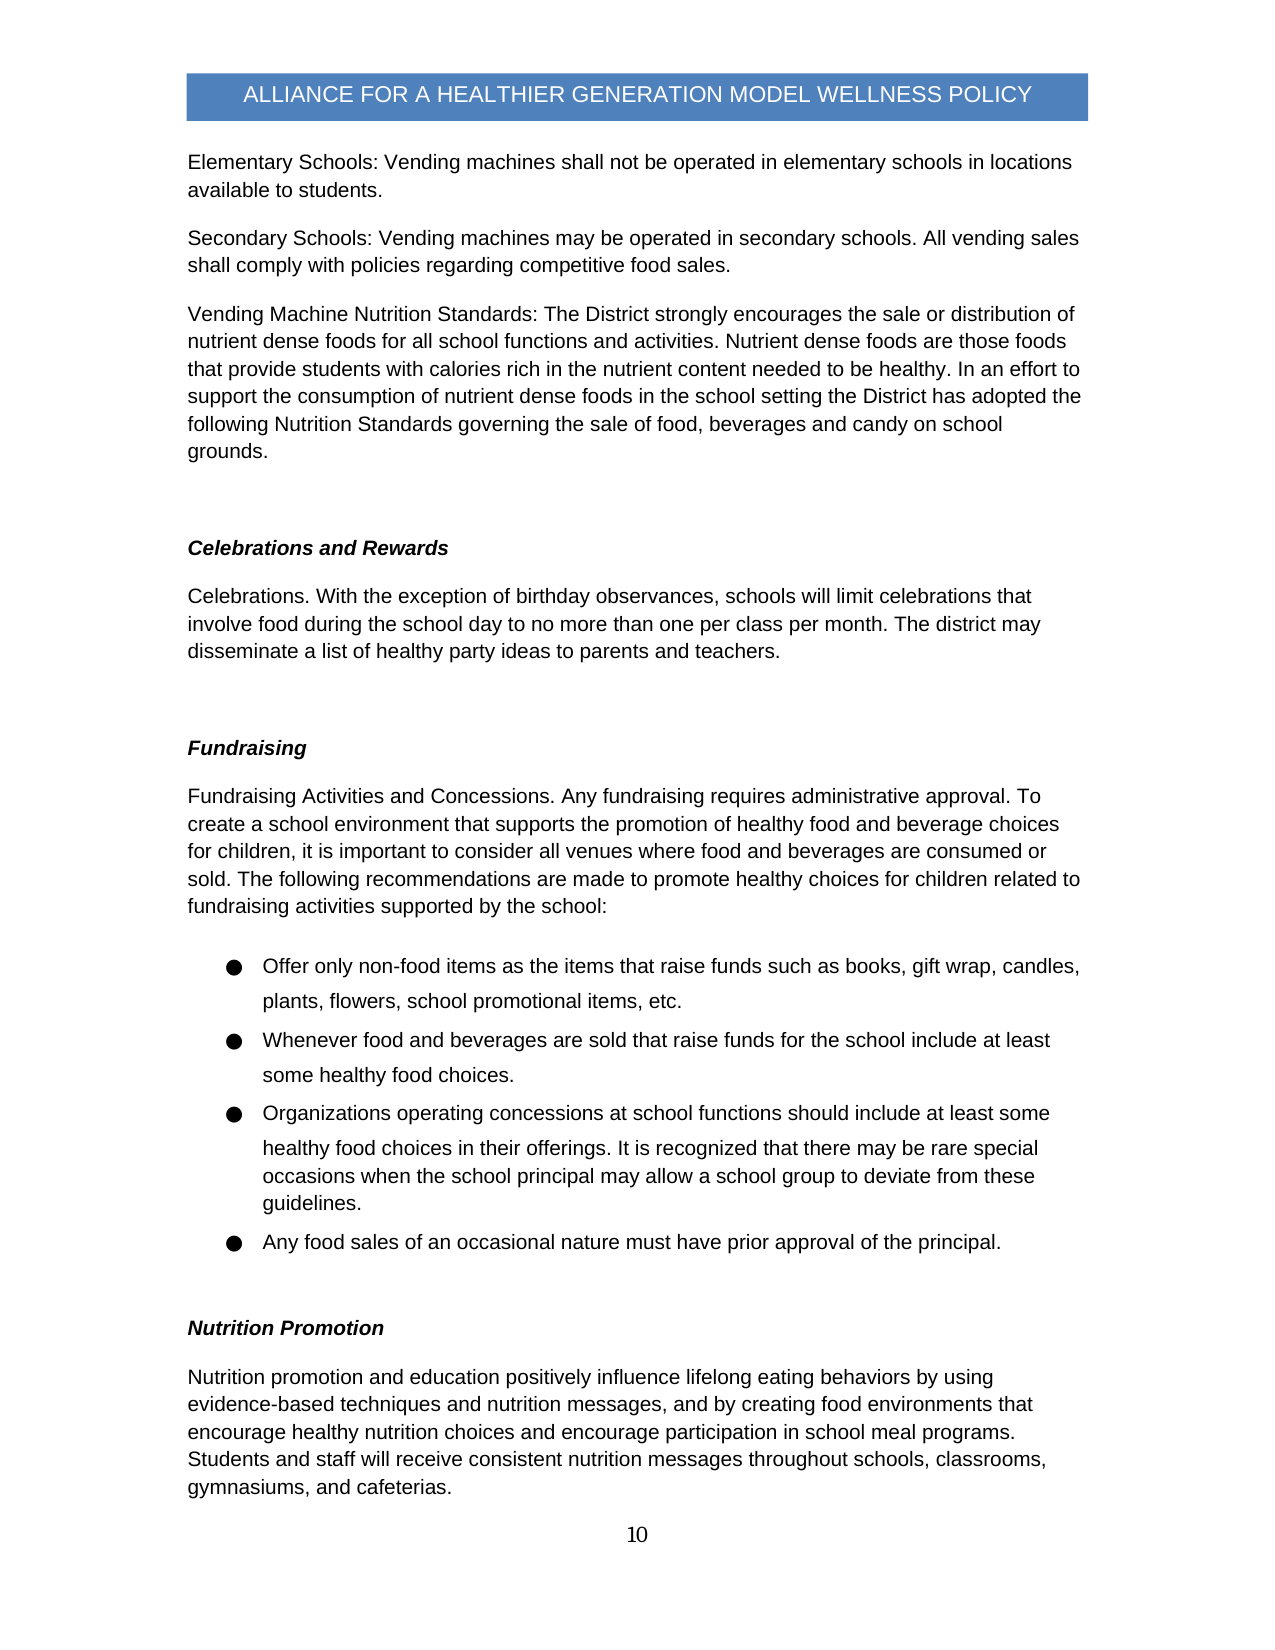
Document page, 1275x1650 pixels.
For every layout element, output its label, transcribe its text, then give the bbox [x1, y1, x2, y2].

text Celebrations and Rewards [187, 536, 1087, 560]
text Elementary Schools: Vending machines shall not be operated in elementary schools in locations available to students. [187, 150, 1087, 201]
text Nutrition Promotion [187, 1316, 1087, 1340]
text Celebrations. With the exception of birthday observances, schools will limit celebrations that involve food during the school day to no more than one per class per month. The district may disseminate a list of healthy party ideas to parents and teachers. [187, 584, 1087, 663]
list Whenever food and beverages are sold that raise funds for the school include at least some healthy food choices. [225, 1016, 1087, 1086]
list Offer only non-food items as the items that raise funds such as books, gift wrap, candles, plants, flowers, school promotional items, etc. [225, 942, 1087, 1013]
text Fundraising [187, 736, 1087, 760]
text Secondary Schools: Vending machines may be operated in secondary schools. All vending sales shall comply with policies regarding competitive food sales. [187, 226, 1087, 277]
list Organizations operating concessions at school functions should include at least some healthy food choices in their offerings. It is recognized that there may be rare special occasions when the school principal may allow a school group to deviate from these guidelines. [225, 1090, 1087, 1215]
list Any food sales of an occasional nature must have prior approval of the principal. [225, 1219, 1087, 1261]
text Fundraising Activities and Concessions. Any fundraising requires administrative approval. To create a school environment that supports the promotion of healthy food and beverage choices for children, it is important to consider all venues where food and beverages are consumed or sold. The following recommendations are made to promote healthy choices for children related to fundraising activities supported by the school: [187, 784, 1087, 918]
text Vending Machine Nutrition Standards: The District strongly encourages the sale or distribution of nutrient dense foods for all school functions and activities. Nutrient dense foods are those foods that provide students with calories rich in the nutrient content needed to be healthy. In an effort to support the consumption of nutrient dense foods in the school setting the District has adopted the following Nutrition Standards governing the sale of food, beverages and candy on school grounds. [187, 302, 1087, 463]
text Nutrition promotion and education positively influence lifelong eating behaviors by using evidence-based techniques and nutrition messages, and by creating food environments that encourage healthy nutrition choices and encourage participation in school meal programs. Students and staff will receive consistent nutrition messages throughout schools, classrooms, gymnasiums, and cafeterias. [187, 1364, 1087, 1498]
